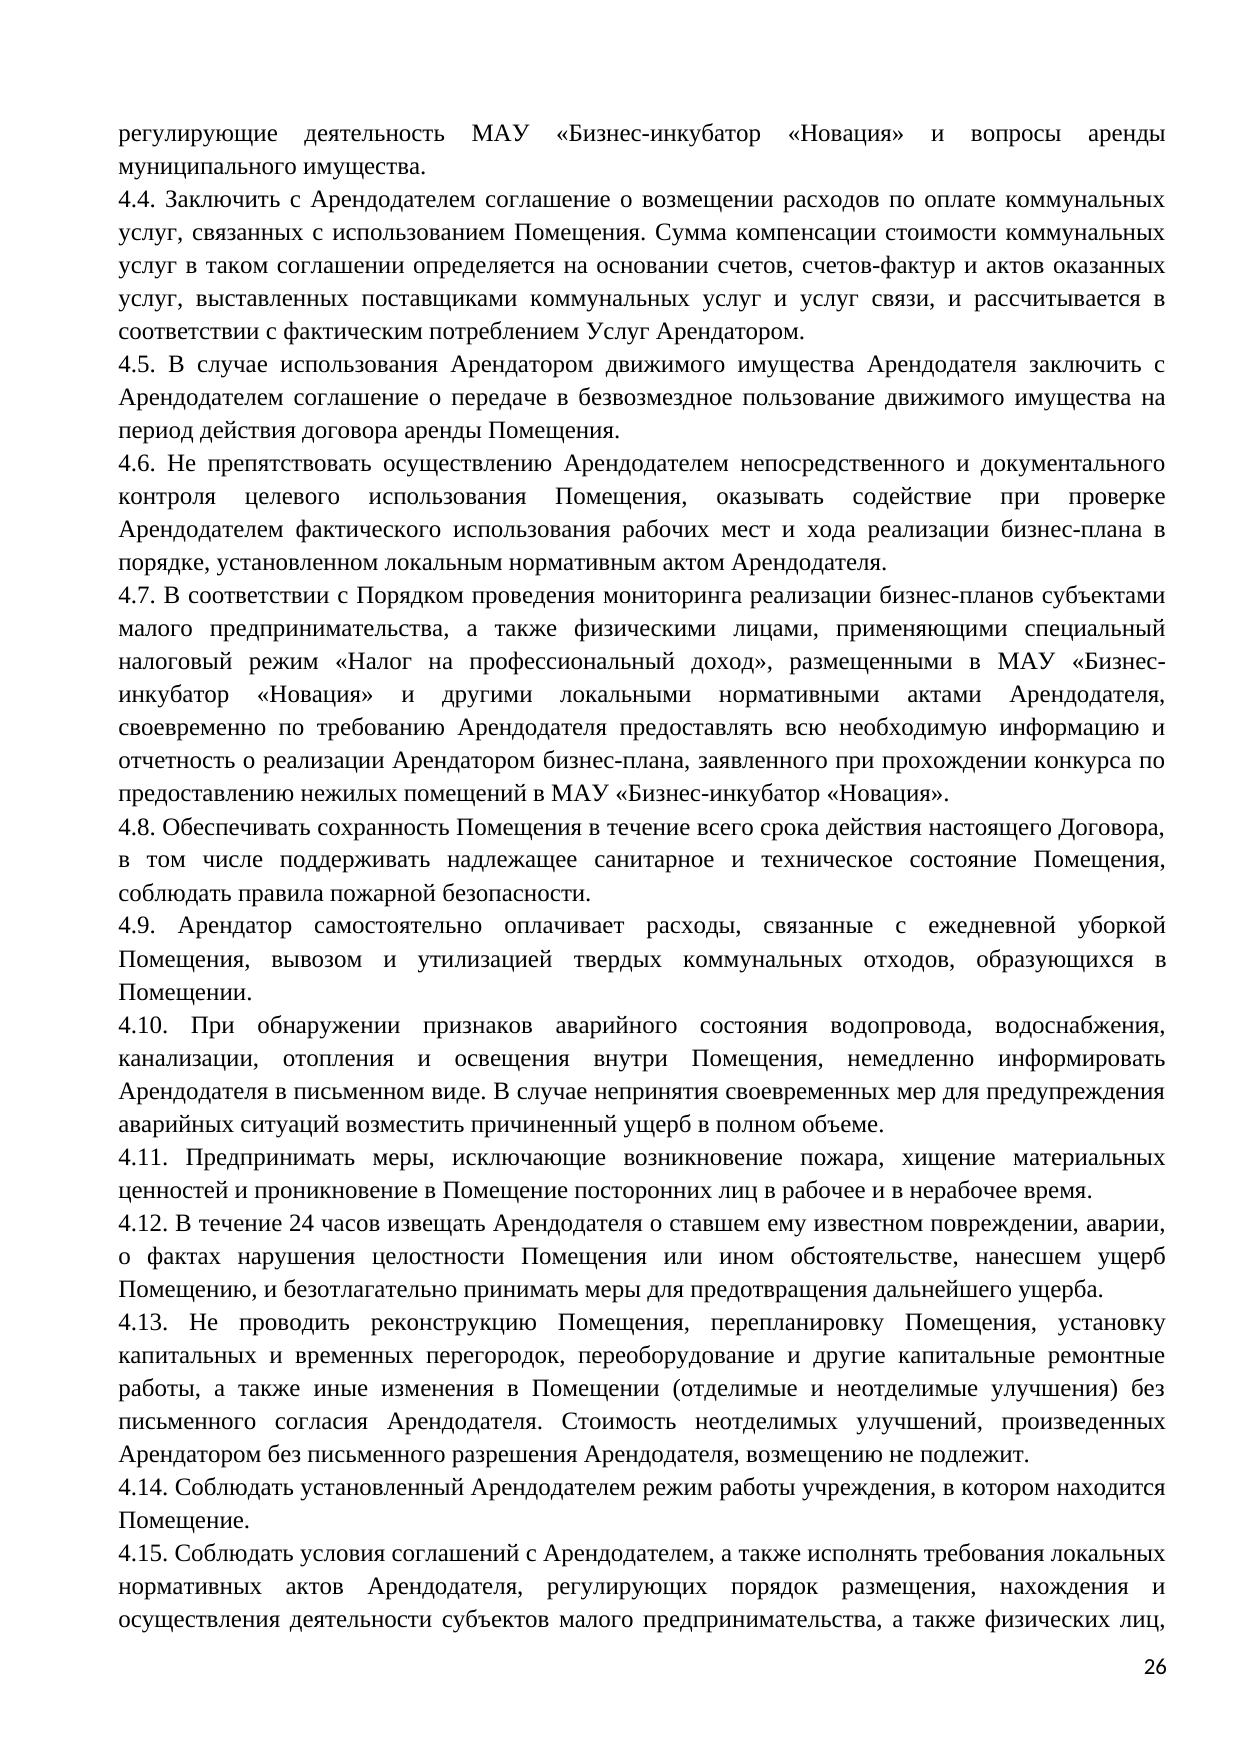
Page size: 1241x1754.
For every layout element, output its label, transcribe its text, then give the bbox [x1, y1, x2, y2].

text 4.11. Предпринимать меры, исключающие возникновение пожара, хищение материальных ценностей и проникновение в Помещение посторонних лиц в рабочее и в нерабочее время. [118, 1142, 1167, 1203]
text 4.6. Не препятствовать осуществлению Арендодателем непосредственного и документального контроля целевого использования Помещения, оказывать содействие при проверке Арендодателем фактического использования рабочих мест и хода реализации бизнес-плана в порядке, установленном локальным нормативным актом Арендодателя. [118, 448, 1167, 576]
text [118, 118, 1167, 180]
text 4.10. При обнаружении признаков аварийного состояния водопровода, водоснабжения, канализации, отопления и освещения внутри Помещения, немедленно информировать Арендодателя в письменном виде. В случае непринятия своевременных мер для предупреждения аварийных ситуаций возместить причиненный ущерб в полном объеме. [118, 1010, 1167, 1137]
text 4.8. Обеспечивать сохранность Помещения в течение всего срока действия настоящего Договора, в том числе поддерживать надлежащее санитарное и техническое состояние Помещения, соблюдать правила пожарной безопасности. [118, 812, 1167, 906]
text 4.5. В случае использования Арендатором движимого имущества Арендодателя заключить с Арендодателем соглашение о передаче в безвозмездное пользование движимого имущества на период действия договора аренды Помещения. [118, 349, 1167, 444]
text 4.13. Не проводить реконструкцию Помещения, перепланировку Помещения, установку капитальных и временных перегородок, переоборудование и другие капитальные ремонтные работы, а также иные изменения в Помещении (отделимые и неотделимые улучшения) без письменного согласия Арендодателя. Стоимость неотделимых улучшений, произведенных Арендатором без письменного разрешения Арендодателя, возмещению не подлежит. [118, 1307, 1167, 1468]
text 4.4. Заключить с Арендодателем соглашение о возмещении расходов по оплате коммунальных услуг, связанных с использованием Помещения. Сумма компенсации стоимости коммунальных услуг в таком соглашении определяется на основании счетов, счетов-фактур и актов оказанных услуг, выставленных поставщиками коммунальных услуг и услуг связи, и рассчитывается в соответствии с фактическим потреблением Услуг Арендатором. [118, 184, 1167, 345]
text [118, 1538, 1167, 1633]
text 4.12. В течение 24 часов извещать Арендодателя о ставшем ему известном повреждении, аварии, о фактах нарушения целостности Помещения или ином обстоятельстве, нанесшем ущерб Помещению, и безотлагательно принимать меры для предотвращения дальнейшего ущерба. [118, 1208, 1167, 1303]
text 4.7. В соответствии с Порядком проведения мониторинга реализации бизнес-планов субъектами малого предпринимательства, а также физическими лицами, применяющими специальный налоговый режим «Налог на профессиональный доход», размещенными в МАУ «Бизнес-инкубатор «Новация» и другими локальными нормативными актами Арендодателя, своевременно по требованию Арендодателя предоставлять всю необходимую информацию и отчетность о реализации Арендатором бизнес-плана, заявленного при прохождении конкурса по предоставлению нежилых помещений в МАУ «Бизнес-инкубатор «Новация». [118, 580, 1167, 807]
text 4.14. Соблюдать установленный Арендодателем режим работы учреждения, в котором находится Помещение. [118, 1472, 1167, 1534]
text 4.9. Арендатор самостоятельно оплачивает расходы, связанные с ежедневной уборкой Помещения, вывозом и утилизацией твердых коммунальных отходов, образующихся в Помещении. [118, 911, 1167, 1005]
